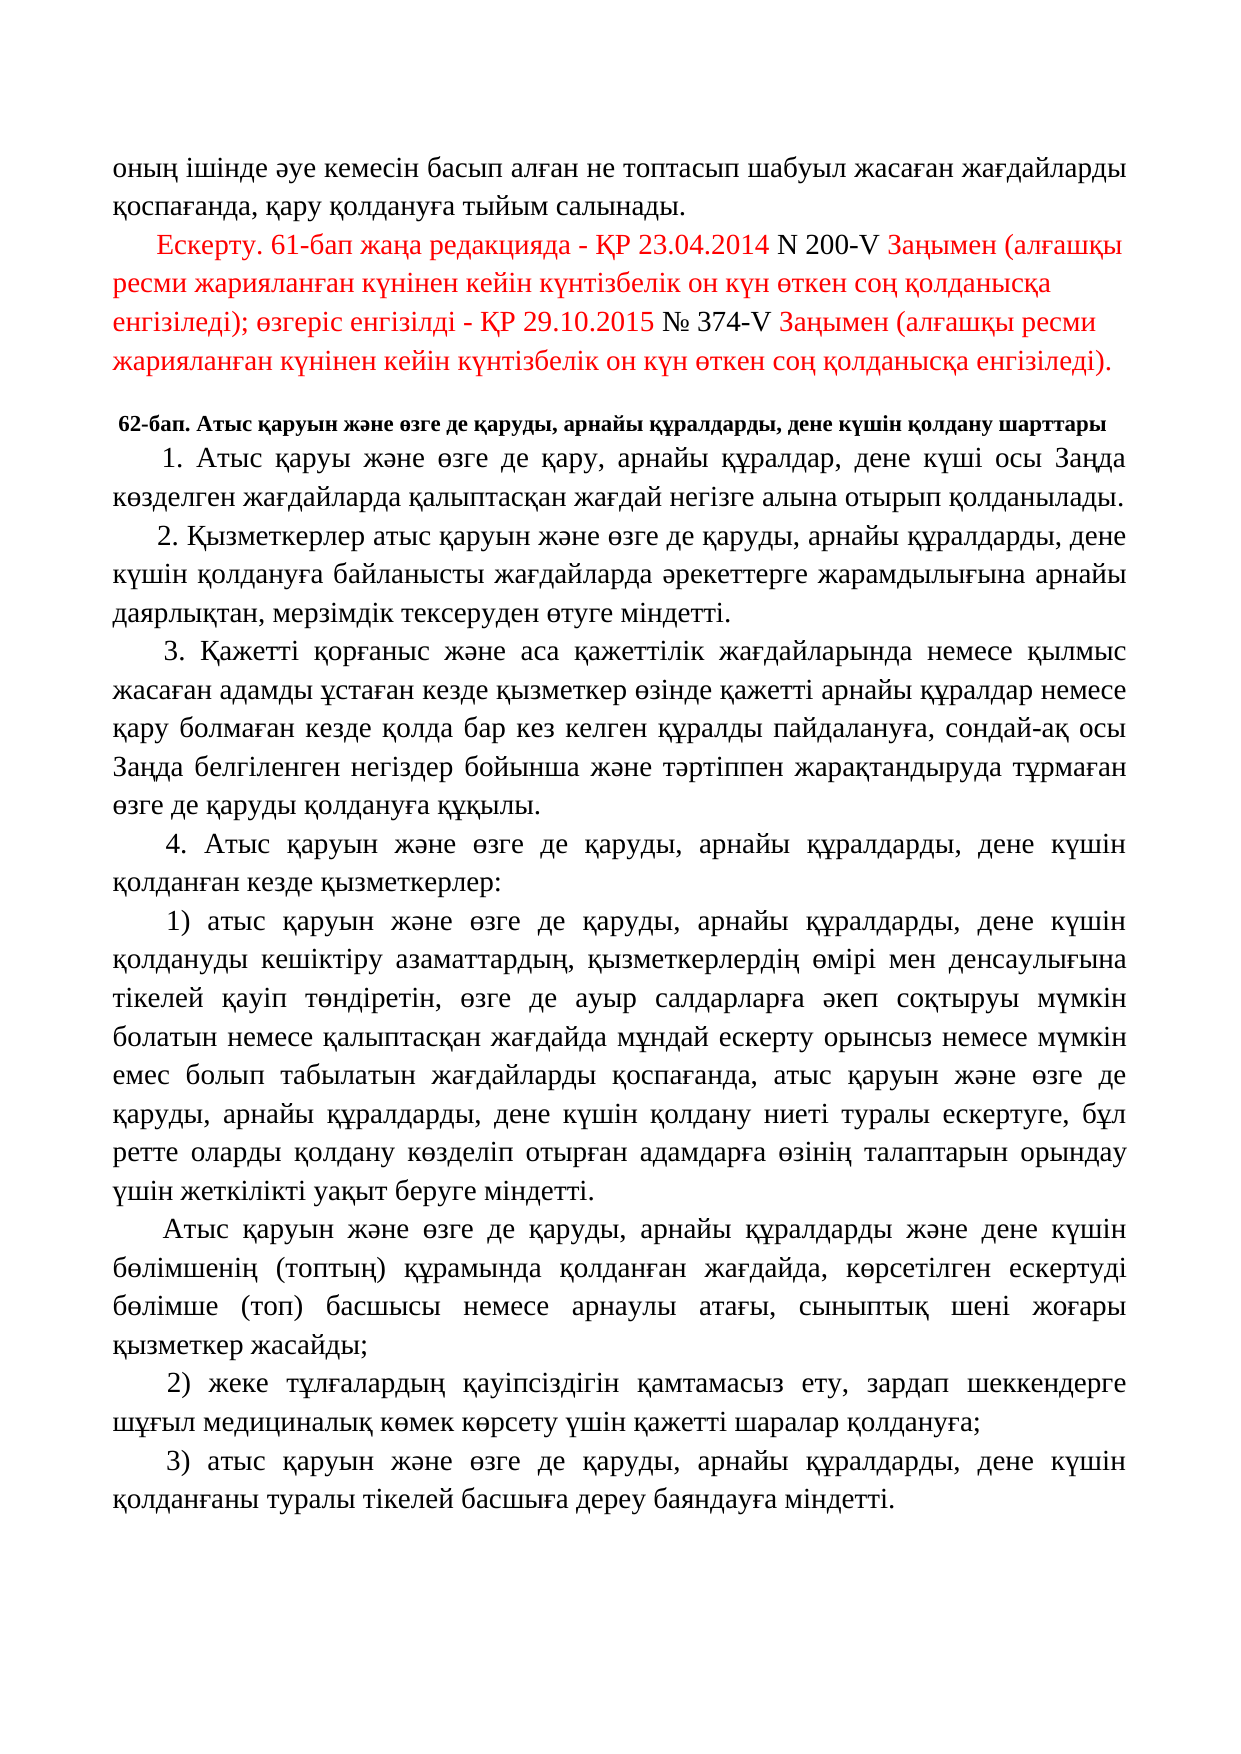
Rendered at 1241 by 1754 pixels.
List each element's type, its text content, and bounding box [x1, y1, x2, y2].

text 3. Қажетті қорғаныс және аса қажеттілік жағдайларында немесе қылмыс жасаған адамды ұстаған кезде қызметкер өзінде қажетті арнайы құралдар немесе қару болмаған кезде қолда бар кез келген құралды пайдалануға, сондай-ақ осы Заңда белгіленген негіздер бойынша және тәртіппен жарақтандыруда тұрмаған өзге де қаруды қолдануға құқылы. [112, 633, 1128, 821]
text 3) атыс қаруын және өзге де қаруды, арнайы құралдарды, дене күшін қолданғаны туралы тікелей басшыға дереу баяндауға міндетті. [112, 1443, 1128, 1515]
text Ескерту. 61-бап жаңа редакцияда - ҚР 23.04.2014 N 200-V Заңымен (алғашқы ресми жарияланған күнінен кейін күнтізбелік он күн өткен соң қолданысқа енгізіледі); өзгеріс енгізілді - ҚР 29.10.2015 № 374-V Заңымен (алғашқы ресми жарияланған күнінен кейін күнтізбелік он күн өткен соң қолданысқа енгізіледі). [112, 227, 1128, 406]
text 2) жеке тұлғалардың қауіпсіздігін қамтамасыз ету, зардап шеккендерге шұғыл медициналық көмек көрсету үшін қажетті шаралар қолдануға; [112, 1366, 1128, 1438]
text 1. Атыс қаруы және өзге де қару, арнайы құралдар, дене күші осы Заңда көзделген жағдайларда қалыптасқан жағдай негізге алына отырып қолданылады. [112, 441, 1128, 513]
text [112, 150, 1128, 222]
text Атыс қаруын және өзге де қаруды, арнайы құралдарды және дене күшін бөлімшенің (топтың) құрамында қолданған жағдайда, көрсетілген ескертуді бөлімше (топ) басшысы немесе арнаулы атағы, сыныптық шені жоғары қызметкер жасайды; [112, 1211, 1128, 1361]
text 1) атыс қаруын және өзге де қаруды, арнайы құралдарды, дене күшін қолдануды кешіктіру азаматтардың, қызметкерлердің өмірі мен денсаулығына тікелей қауіп төндіретін, өзге де ауыр салдарларға әкеп соқтыруы мүмкін болатын немесе қалыптасқан жағдайда мұндай ескерту орынсыз немесе мүмкін емес болып табылатын жағдайларды қоспағанда, атыс қаруын және өзге де қаруды, арнайы құралдарды, дене күшін қолдану ниеті туралы ескертуге, бұл ретте оларды қолдану көзделіп отырған адамдарға өзінің талаптарын орындау үшін жеткілікті уақыт беруге міндетті. [112, 903, 1128, 1206]
text 4. Атыс қаруын және өзге де қаруды, арнайы құралдарды, дене күшін қолданған кезде қызметкерлер: [112, 826, 1128, 898]
text 62-бап. Атыс қаруын және өзге де қаруды, арнайы құралдарды, дене күшін қолдану шарттары [112, 410, 1128, 437]
text 2. Қызметкерлер атыс қаруын және өзге де қаруды, арнайы құралдарды, дене күшін қолдануға байланысты жағдайларда әрекеттерге жарамдылығына арнайы даярлықтан, мерзімдік тексеруден өтуге міндетті. [112, 518, 1128, 628]
